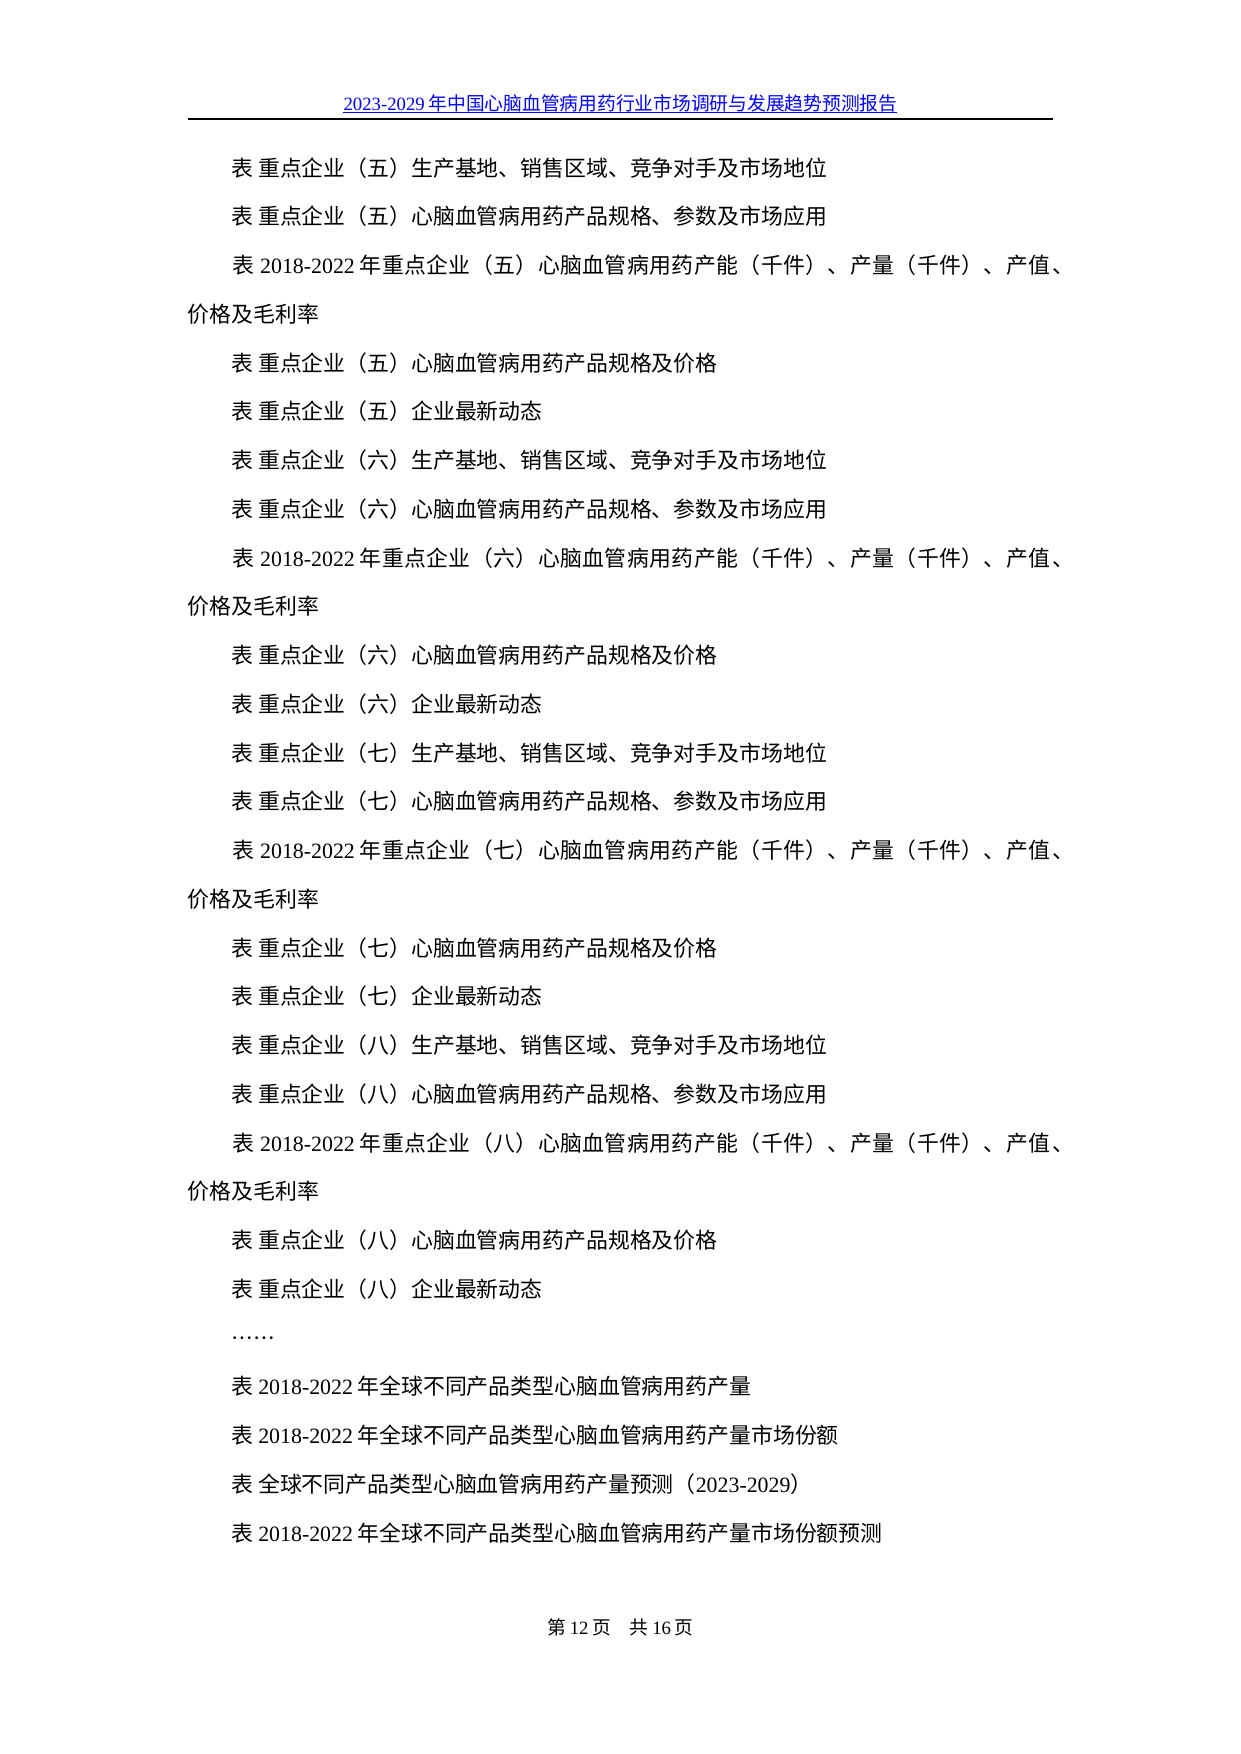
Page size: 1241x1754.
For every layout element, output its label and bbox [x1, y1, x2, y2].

text [187, 150, 1053, 1548]
